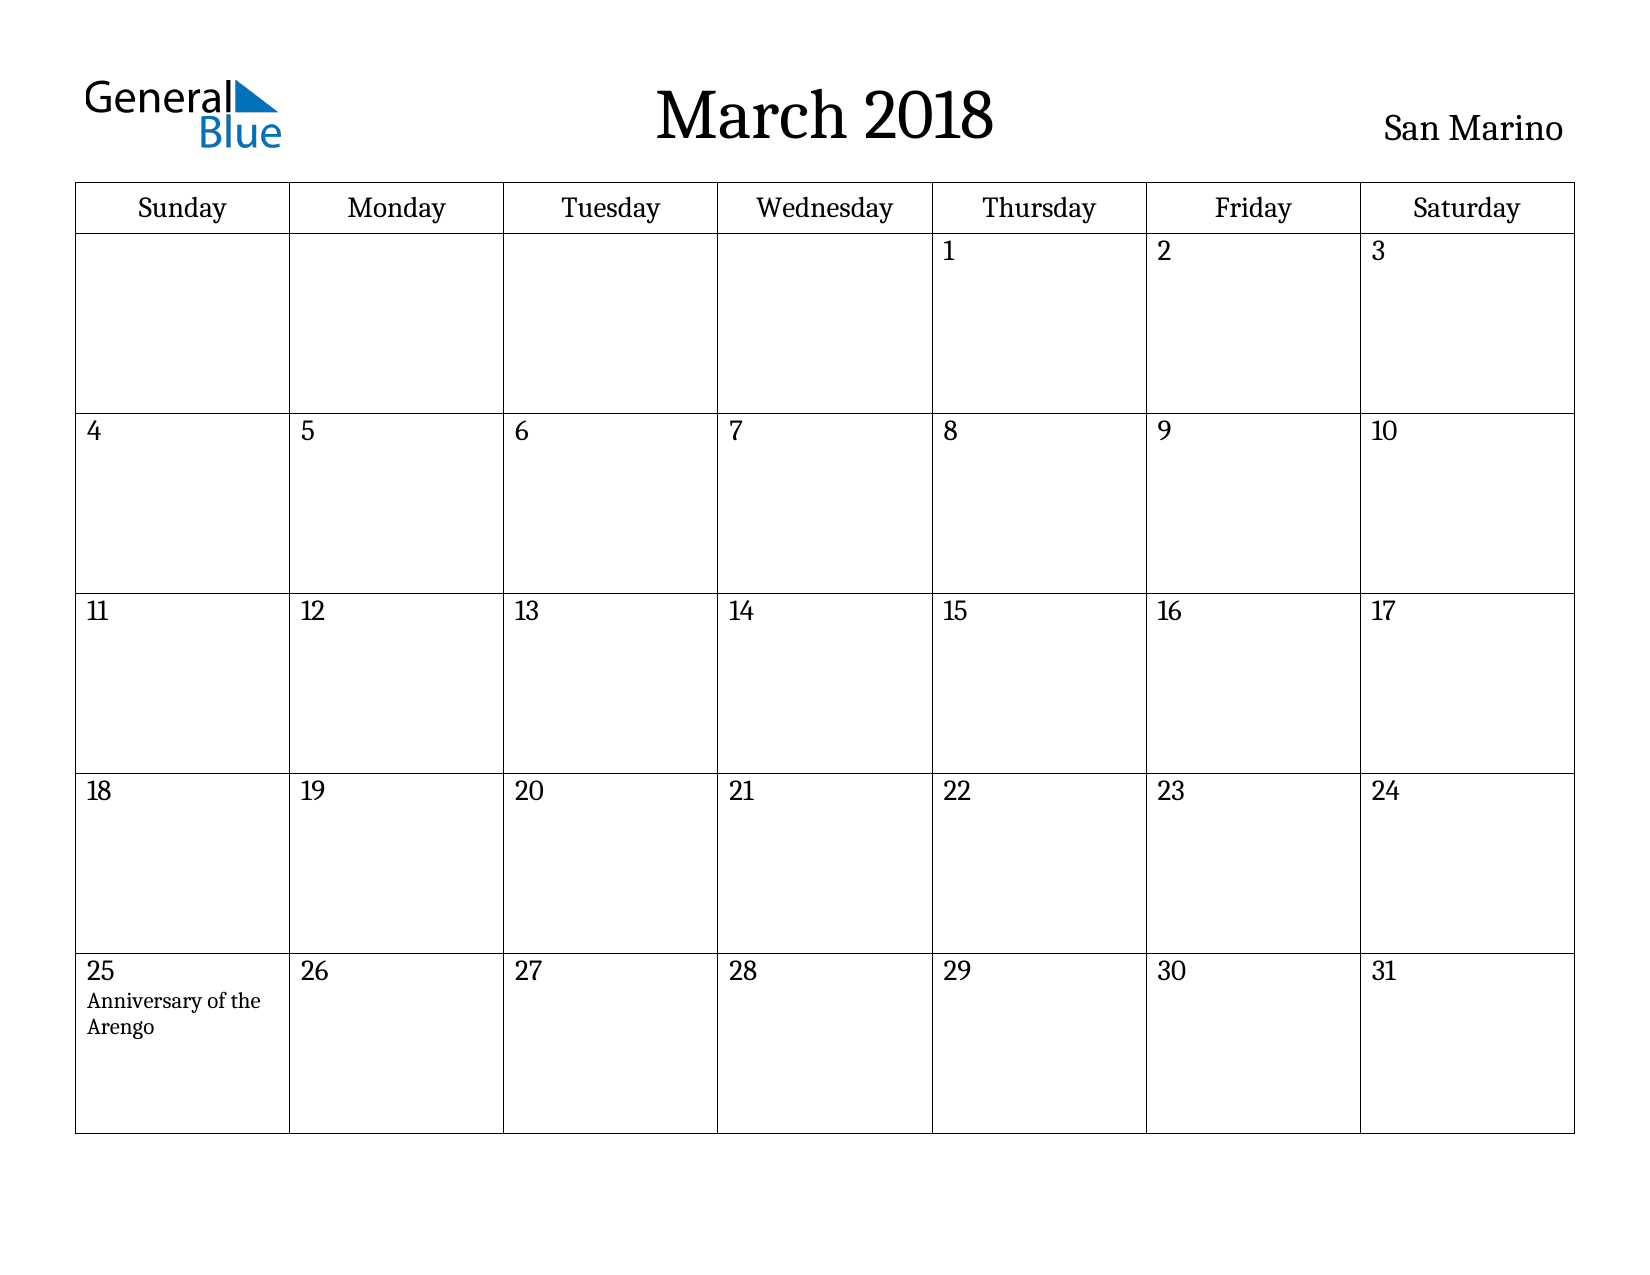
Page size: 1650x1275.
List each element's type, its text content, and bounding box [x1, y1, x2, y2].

table_cell 14 [718, 594, 932, 627]
table_cell 27 [504, 954, 717, 987]
table_cell [1147, 627, 1360, 773]
table_cell Friday [1147, 183, 1360, 233]
table_cell [1147, 448, 1360, 593]
table_cell [76, 627, 289, 773]
table_cell [76, 267, 289, 413]
table_cell 18 [76, 774, 289, 807]
table_cell [718, 448, 932, 593]
table_cell [1147, 267, 1360, 413]
table_cell [933, 627, 1146, 773]
table_cell [290, 234, 503, 267]
table_cell [718, 988, 932, 1133]
table_cell Anniversary of the Arengo [76, 988, 289, 1133]
table_cell [504, 234, 717, 267]
table_cell [1361, 448, 1574, 593]
table_cell 5 [290, 414, 503, 447]
table_cell 20 [504, 774, 717, 807]
table_cell [933, 808, 1146, 953]
table_cell [718, 808, 932, 953]
table_cell [1361, 267, 1574, 413]
table_cell [1361, 627, 1574, 773]
table_cell [290, 267, 503, 413]
table_cell 31 [1361, 954, 1574, 987]
table_cell 19 [290, 774, 503, 807]
table_cell [290, 627, 503, 773]
table_header [76, 75, 503, 182]
table_cell [718, 267, 932, 413]
table_cell [504, 808, 717, 953]
table_cell 15 [933, 594, 1146, 627]
table_cell 12 [290, 594, 503, 627]
table_cell 10 [1361, 414, 1574, 447]
table_cell [933, 988, 1146, 1133]
table_cell Monday [290, 183, 503, 233]
table_cell 4 [76, 414, 289, 447]
table_header March 2018 [504, 75, 1146, 182]
table_cell 9 [1147, 414, 1360, 447]
table_cell [504, 988, 717, 1133]
table_cell [718, 234, 932, 267]
table_cell 6 [504, 414, 717, 447]
table_cell [933, 448, 1146, 593]
table_cell [933, 267, 1146, 413]
table_cell [1361, 988, 1574, 1133]
table_cell 16 [1147, 594, 1360, 627]
table_cell Thursday [933, 183, 1146, 233]
table_cell [504, 267, 717, 413]
table_cell 29 [933, 954, 1146, 987]
table_header San Marino [1146, 75, 1574, 182]
table_cell [290, 988, 503, 1133]
table_cell [718, 627, 932, 773]
table_cell 1 [933, 234, 1146, 267]
table_cell 11 [76, 594, 289, 627]
table_cell Saturday [1361, 183, 1574, 233]
table_cell 8 [933, 414, 1146, 447]
table_cell [504, 627, 717, 773]
table_cell Tuesday [504, 183, 717, 233]
table_cell 22 [933, 774, 1146, 807]
table_cell 2 [1147, 234, 1360, 267]
table_cell 21 [718, 774, 932, 807]
table_cell [76, 808, 289, 953]
table_cell 23 [1147, 774, 1360, 807]
table_cell 3 [1361, 234, 1574, 267]
table_cell 24 [1361, 774, 1574, 807]
table_cell [1361, 808, 1574, 953]
table_cell 13 [504, 594, 717, 627]
table_cell 28 [718, 954, 932, 987]
table_cell [76, 448, 289, 593]
table_cell 7 [718, 414, 932, 447]
table_cell 17 [1361, 594, 1574, 627]
table_cell 30 [1147, 954, 1360, 987]
table_cell 25 [76, 954, 289, 987]
picture [86, 80, 281, 148]
table_cell [290, 448, 503, 593]
table_cell [1147, 988, 1360, 1133]
table_cell 26 [290, 954, 503, 987]
table_cell [290, 808, 503, 953]
table_cell [504, 448, 717, 593]
table_cell [1147, 808, 1360, 953]
table_cell Wednesday [718, 183, 932, 233]
table_cell [76, 234, 289, 267]
table_cell Sunday [76, 183, 289, 233]
